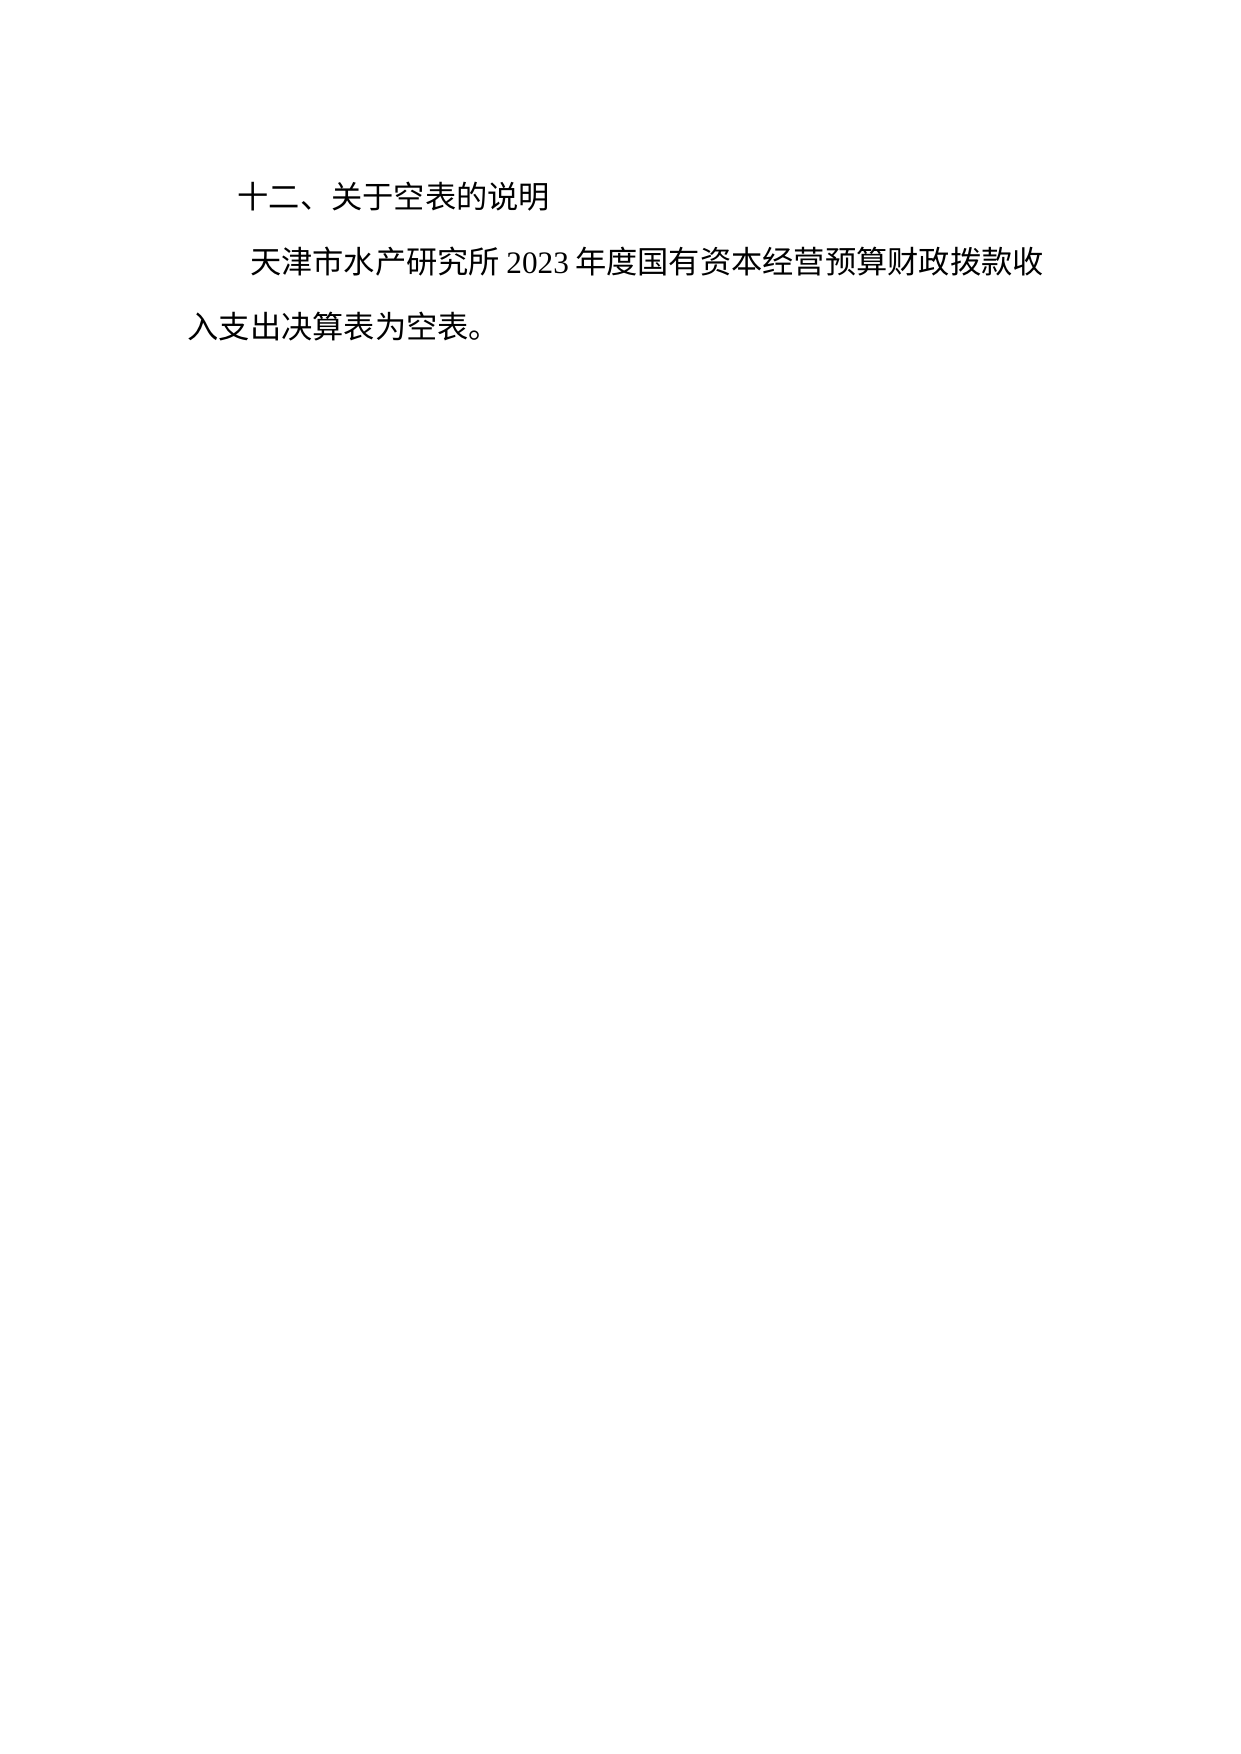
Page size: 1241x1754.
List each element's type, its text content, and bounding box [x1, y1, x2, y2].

text 天津市水产研究所2023年度国有资本经营预算财政拨款收入支出决算表为空表。 [187, 227, 1053, 357]
text 十二、关于空表的说明 [187, 162, 1053, 227]
